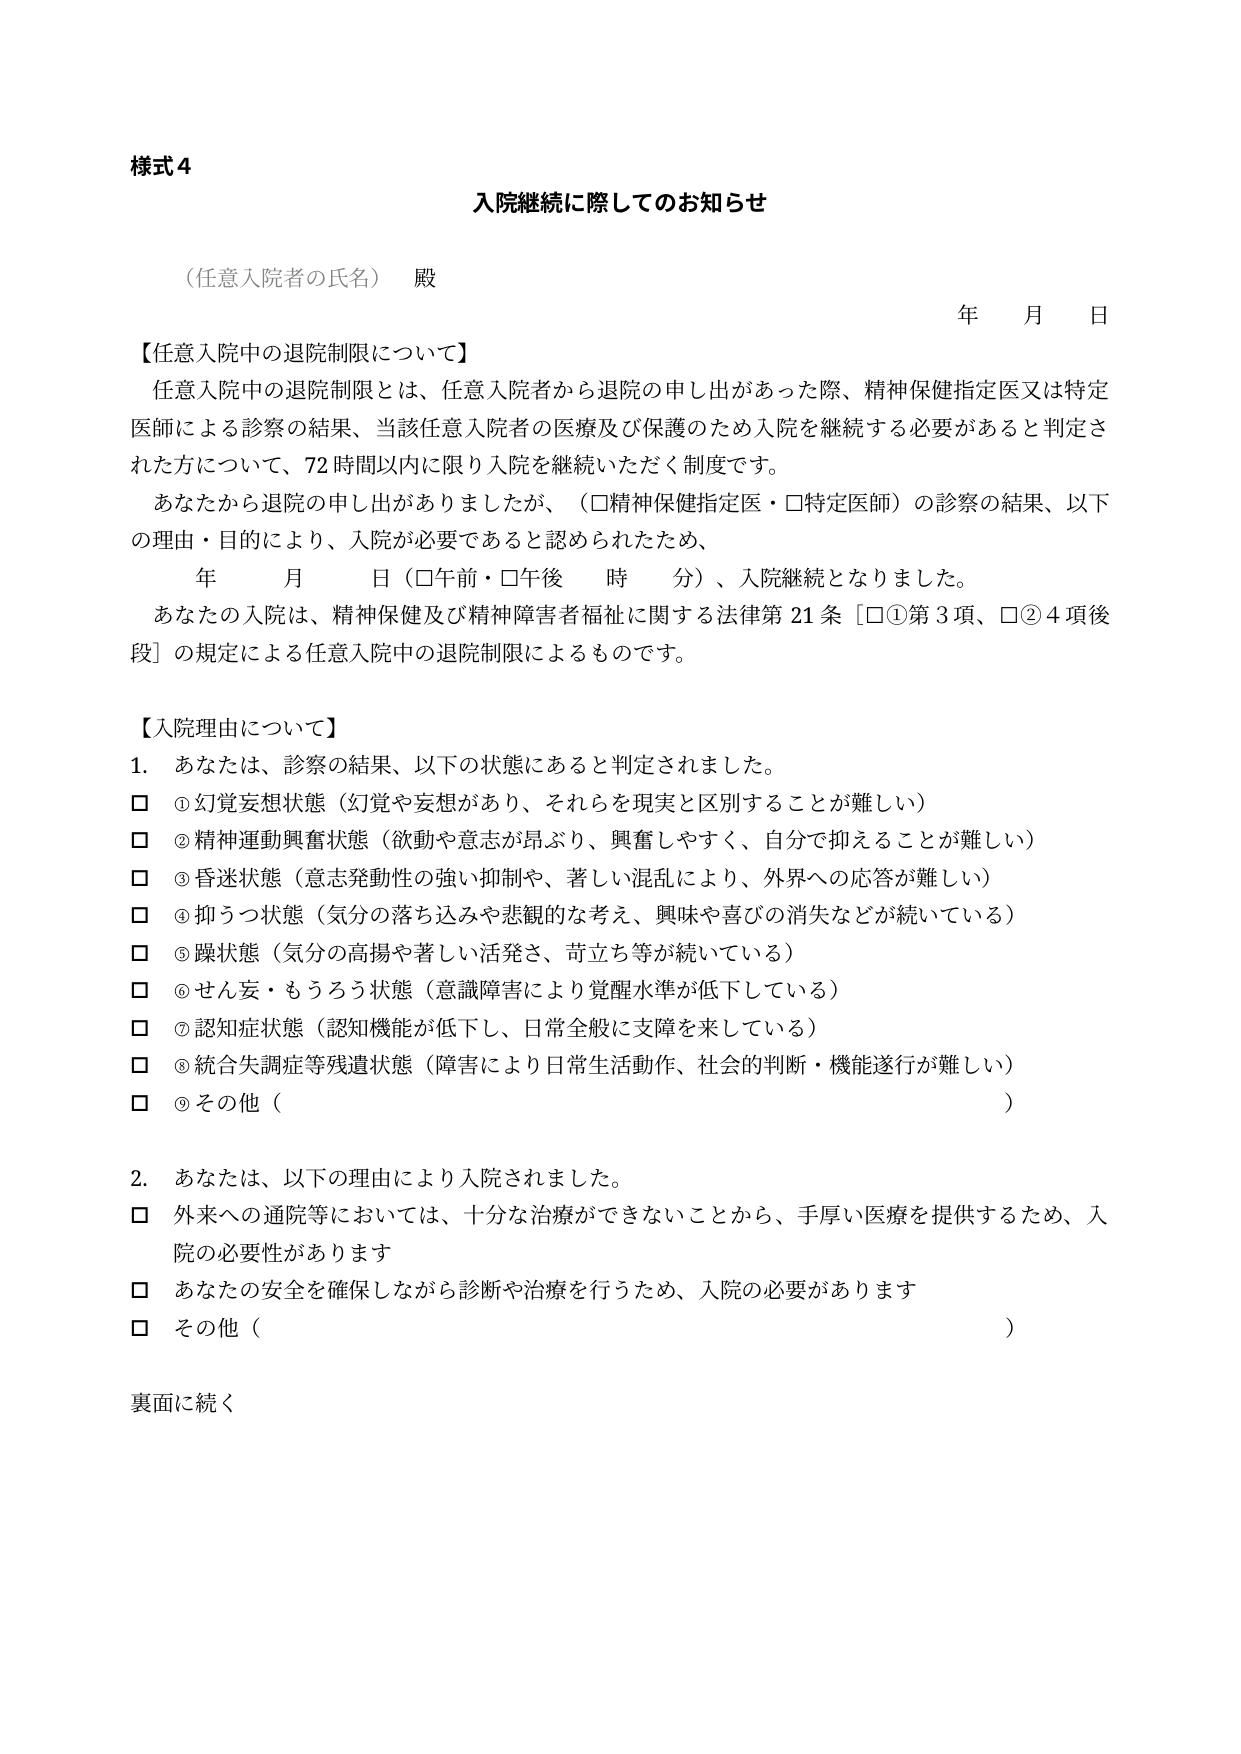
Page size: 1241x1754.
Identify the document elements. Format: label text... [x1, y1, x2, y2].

text あなたから退院の申し出がありましたが、（精神保健指定医・特定医師）の診察の結果、以下の理由・目的により、入院が必要であると認められたため、 [130, 483, 1110, 558]
list ⑦認知症状態（認知機能が低下し、日常全般に支障を来している） [130, 1008, 1110, 1046]
list あなたの安全を確保しながら診断や治療を行うため、入院の必要があります [130, 1271, 1110, 1308]
list ⑥せん妄・もうろう状態（意識障害により覚醒水準が低下している） [130, 971, 1110, 1008]
text 年 月 日 [130, 296, 1110, 333]
text 裏面に続く [130, 1383, 1110, 1421]
list あなたは、診察の結果、以下の状態にあると判定されました。 [130, 746, 1110, 783]
list ①幻覚妄想状態（幻覚や妄想があり、それらを現実と区別することが難しい） [130, 783, 1110, 821]
text 様式４ [130, 146, 1110, 183]
text 年 月 日（午前・午後 時 分）、入院継続となりました。 [130, 558, 1110, 596]
text 任意入院中の退院制限とは、任意入院者から退院の申し出があった際、精神保健指定医又は特定医師による診察の結果、当該任意入院者の医療及び保護のため入院を継続する必要があると判定された方について、72時間以内に限り入院を継続いただく制度です。 [130, 371, 1110, 483]
text 【入院理由について】 [130, 708, 1110, 746]
text 【任意入院中の退院制限について】 [130, 333, 1110, 371]
list ⑧統合失調症等残遺状態（障害により日常生活動作、社会的判断・機能遂行が難しい） [130, 1046, 1110, 1083]
list ⑤躁状態（気分の高揚や著しい活発さ、苛立ち等が続いている） [130, 933, 1110, 971]
list ③昏迷状態（意志発動性の強い抑制や、著しい混乱により、外界への応答が難しい） [130, 858, 1110, 896]
list ④抑うつ状態（気分の落ち込みや悲観的な考え、興味や喜びの消失などが続いている） [130, 896, 1110, 933]
list 外来への通院等においては、十分な治療ができないことから、手厚い医療を提供するため、入院の必要性があります [130, 1196, 1110, 1271]
list ②精神運動興奮状態（欲動や意志が昂ぶり、興奮しやすく、自分で抑えることが難しい） [130, 821, 1110, 858]
text （任意入院者の氏名） 殿 [130, 258, 1110, 296]
text 入院継続に際してのお知らせ [130, 183, 1110, 221]
text あなたの入院は、精神保健及び精神障害者福祉に関する法律第21条［①第３項、②４項後段］の規定による任意入院中の退院制限によるものです。 [130, 596, 1110, 671]
list その他（ ） [130, 1308, 1110, 1346]
list ⑨その他（ ） [130, 1083, 1110, 1121]
list あなたは、以下の理由により入院されました。 [130, 1158, 1110, 1196]
